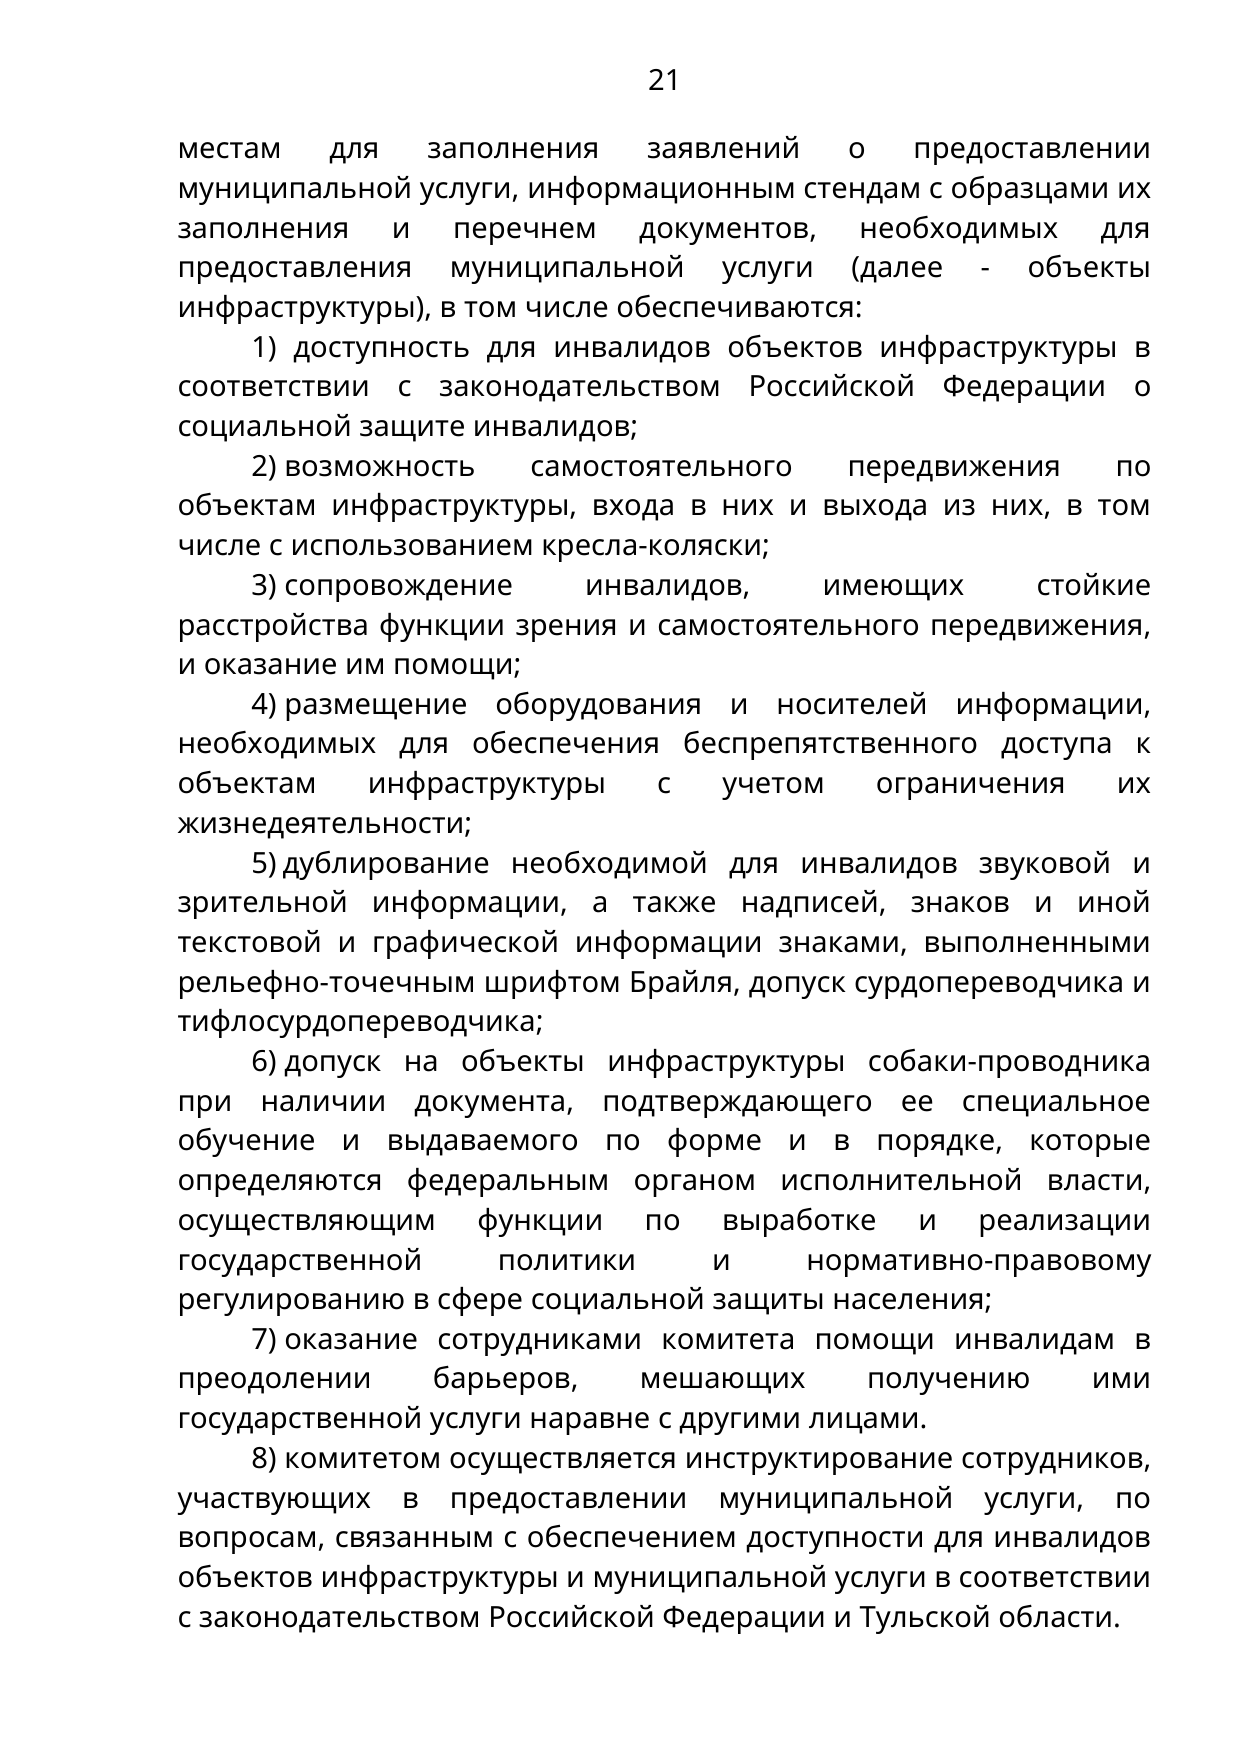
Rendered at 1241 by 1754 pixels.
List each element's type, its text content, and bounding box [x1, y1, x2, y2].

text 6) допуск на объекты инфраструктуры собаки-проводника при наличии документа, подтверждающего ее специальное обучение и выдаваемого по форме и в порядке, которые определяются федеральным органом исполнительной власти, осуществляющим функции по выработке и реализации государственной политики и нормативно-правовому регулированию в сфере социальной защиты населения; [177, 1040, 1152, 1318]
text 4) размещение оборудования и носителей информации, необходимых для обеспечения беспрепятственного доступа к объектам инфраструктуры с учетом ограничения их жизнедеятельности; [177, 683, 1152, 842]
text 8) комитетом осуществляется инструктирование сотрудников, участвующих в предоставлении муниципальной услуги, по вопросам, связанным с обеспечением доступности для инвалидов объектов инфраструктуры и муниципальной услуги в соответствии с законодательством Российской Федерации и Тульской области. [177, 1437, 1152, 1636]
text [177, 127, 1152, 326]
text 1) доступность для инвалидов объектов инфраструктуры в соответствии с законодательством Российской Федерации о социальной защите инвалидов; [177, 326, 1152, 445]
text 2) возможность самостоятельного передвижения по объектам инфраструктуры, входа в них и выхода из них, в том числе с использованием кресла-коляски; [177, 445, 1152, 564]
text 5) дублирование необходимой для инвалидов звуковой и зрительной информации, а также надписей, знаков и иной текстовой и графической информации знаками, выполненными рельефно-точечным шрифтом Брайля, допуск сурдопереводчика и тифлосурдопереводчика; [177, 842, 1152, 1040]
text 7) оказание сотрудниками комитета помощи инвалидам в преодолении барьеров, мешающих получению ими государственной услуги наравне с другими лицами. [177, 1318, 1152, 1437]
text 3) сопровождение инвалидов, имеющих стойкие расстройства функции зрения и самостоятельного передвижения, и оказание им помощи; [177, 564, 1152, 683]
